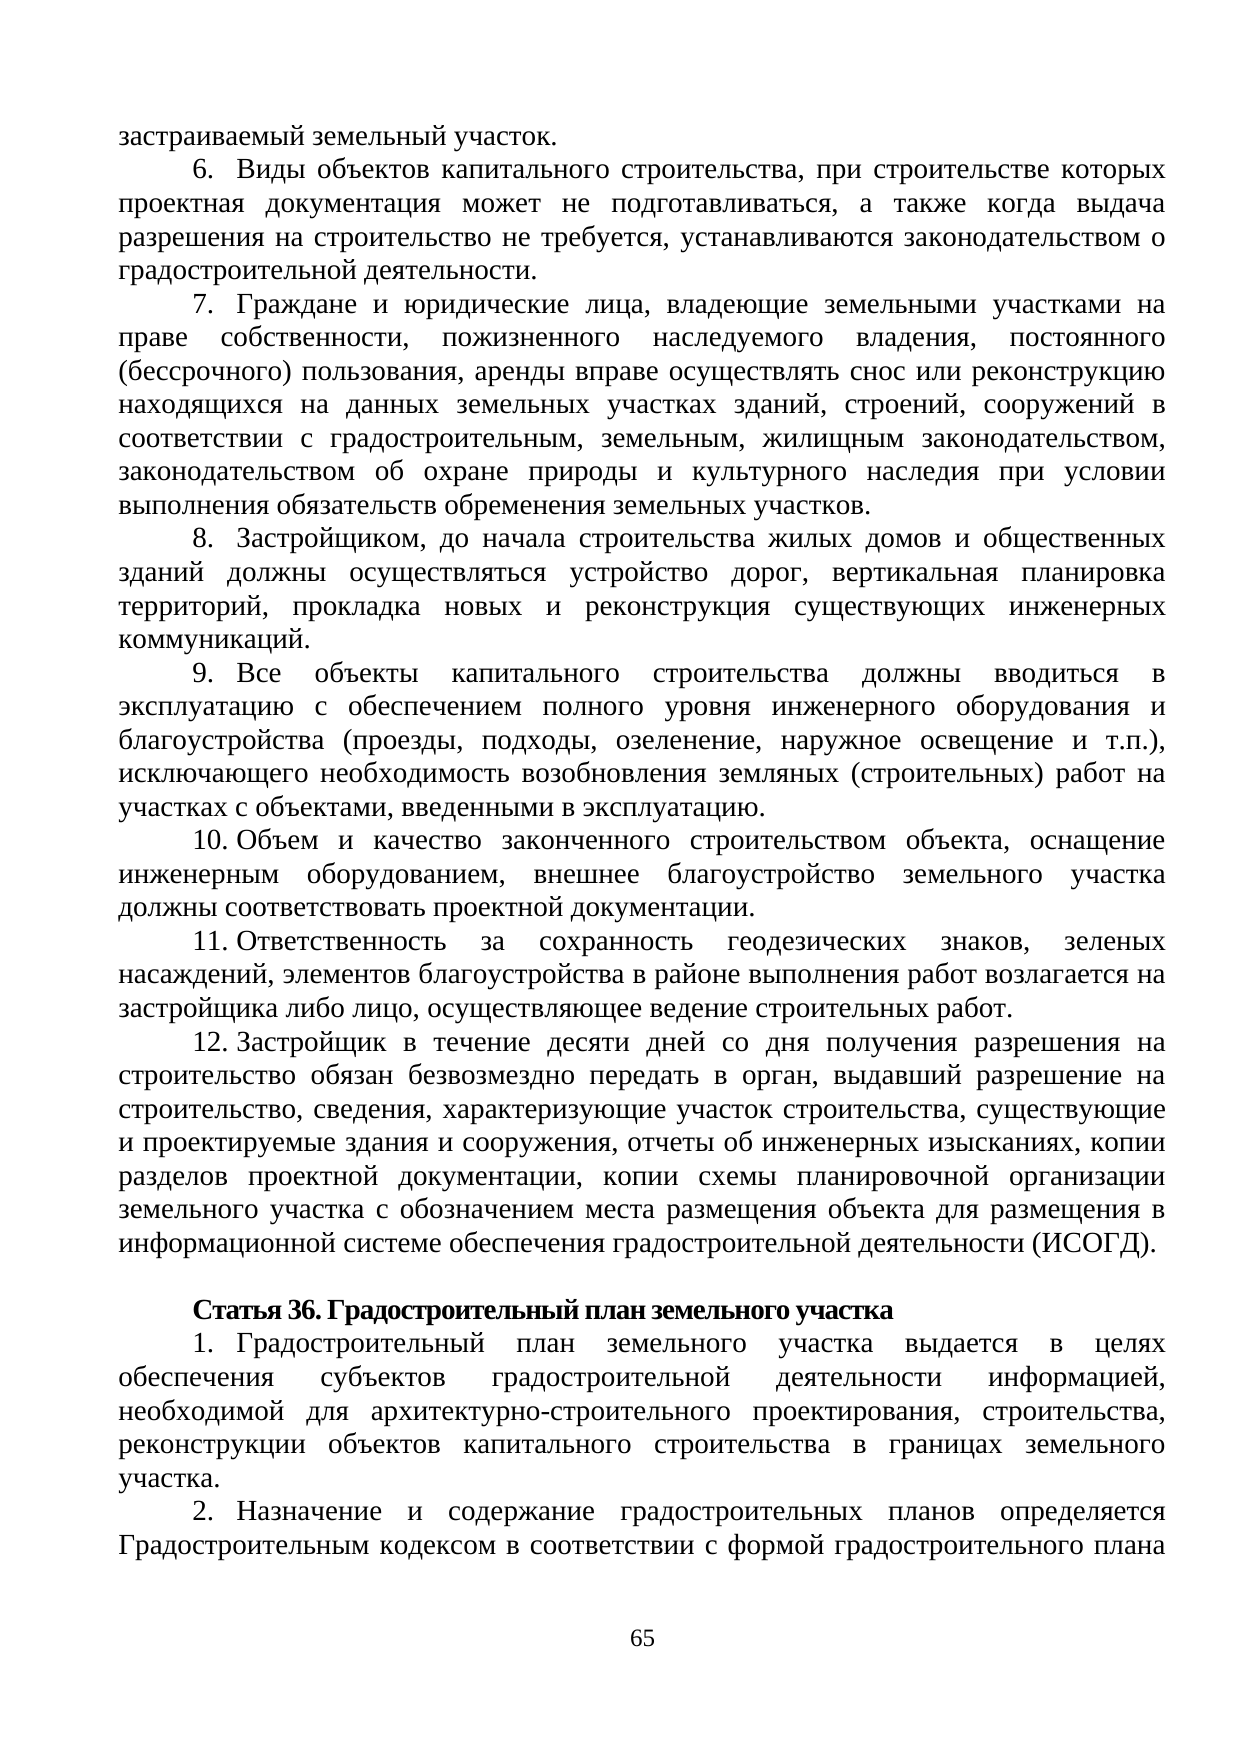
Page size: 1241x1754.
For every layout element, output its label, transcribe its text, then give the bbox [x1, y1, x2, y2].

list Виды объектов капитального строительства, при строительстве которых проектная документация может не подготавливаться, а также когда выдача разрешения на строительство не требуется, устанавливаются законодательством о градостроительной деятельности. [118, 152, 1167, 286]
list Объем и качество законченного строительством объекта, оснащение инженерным оборудованием, внешнее благоустройство земельного участка должны соответствовать проектной документации. [118, 822, 1167, 923]
list Граждане и юридические лица, владеющие земельными участками на праве собственности, пожизненного наследуемого владения, постоянного (бессрочного) пользования, аренды вправе осуществлять снос или реконструкцию находящихся на данных земельных участках зданий, строений, сооружений в соответствии с градостроительным, земельным, жилищным законодательством, законодательством об охране природы и культурного наследия при условии выполнения обязательств обременения земельных участков. [118, 286, 1167, 521]
subtitle Статья 36. Градостроительный план земельного участка [118, 1292, 1167, 1326]
list Застройщик в течение десяти дней со дня получения разрешения на строительство обязан безвозмездно передать в орган, выдавший разрешение на строительство, сведения, характеризующие участок строительства, существующие и проектируемые здания и сооружения, отчеты об инженерных изысканиях, копии разделов проектной документации, копии схемы планировочной организации земельного участка с обозначением места размещения объекта для размещения в информационной системе обеспечения градостроительной деятельности (ИСОГД). [118, 1024, 1167, 1258]
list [118, 1493, 1167, 1560]
list Градостроительный план земельного участка выдается в целях обеспечения субъектов градостроительной деятельности информацией, необходимой для архитектурно-строительного проектирования, строительства, реконструкции объектов капитального строительства в границах земельного участка. [118, 1326, 1167, 1493]
list Ответственность за сохранность геодезических знаков, зеленых насаждений, элементов благоустройства в районе выполнения работ возлагается на застройщика либо лицо, осуществляющее ведение строительных работ. [118, 923, 1167, 1024]
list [118, 118, 1167, 152]
list Застройщиком, до начала строительства жилых домов и общественных зданий должны осуществляться устройство дорог, вертикальная планировка территорий, прокладка новых и реконструкция существующих инженерных коммуникаций. [118, 521, 1167, 655]
list Все объекты капитального строительства должны вводиться в эксплуатацию с обеспечением полного уровня инженерного оборудования и благоустройства (проезды, подходы, озеленение, наружное освещение и т.п.), исключающего необходимость возобновления земляных (строительных) работ на участках с объектами, введенными в эксплуатацию. [118, 655, 1167, 822]
